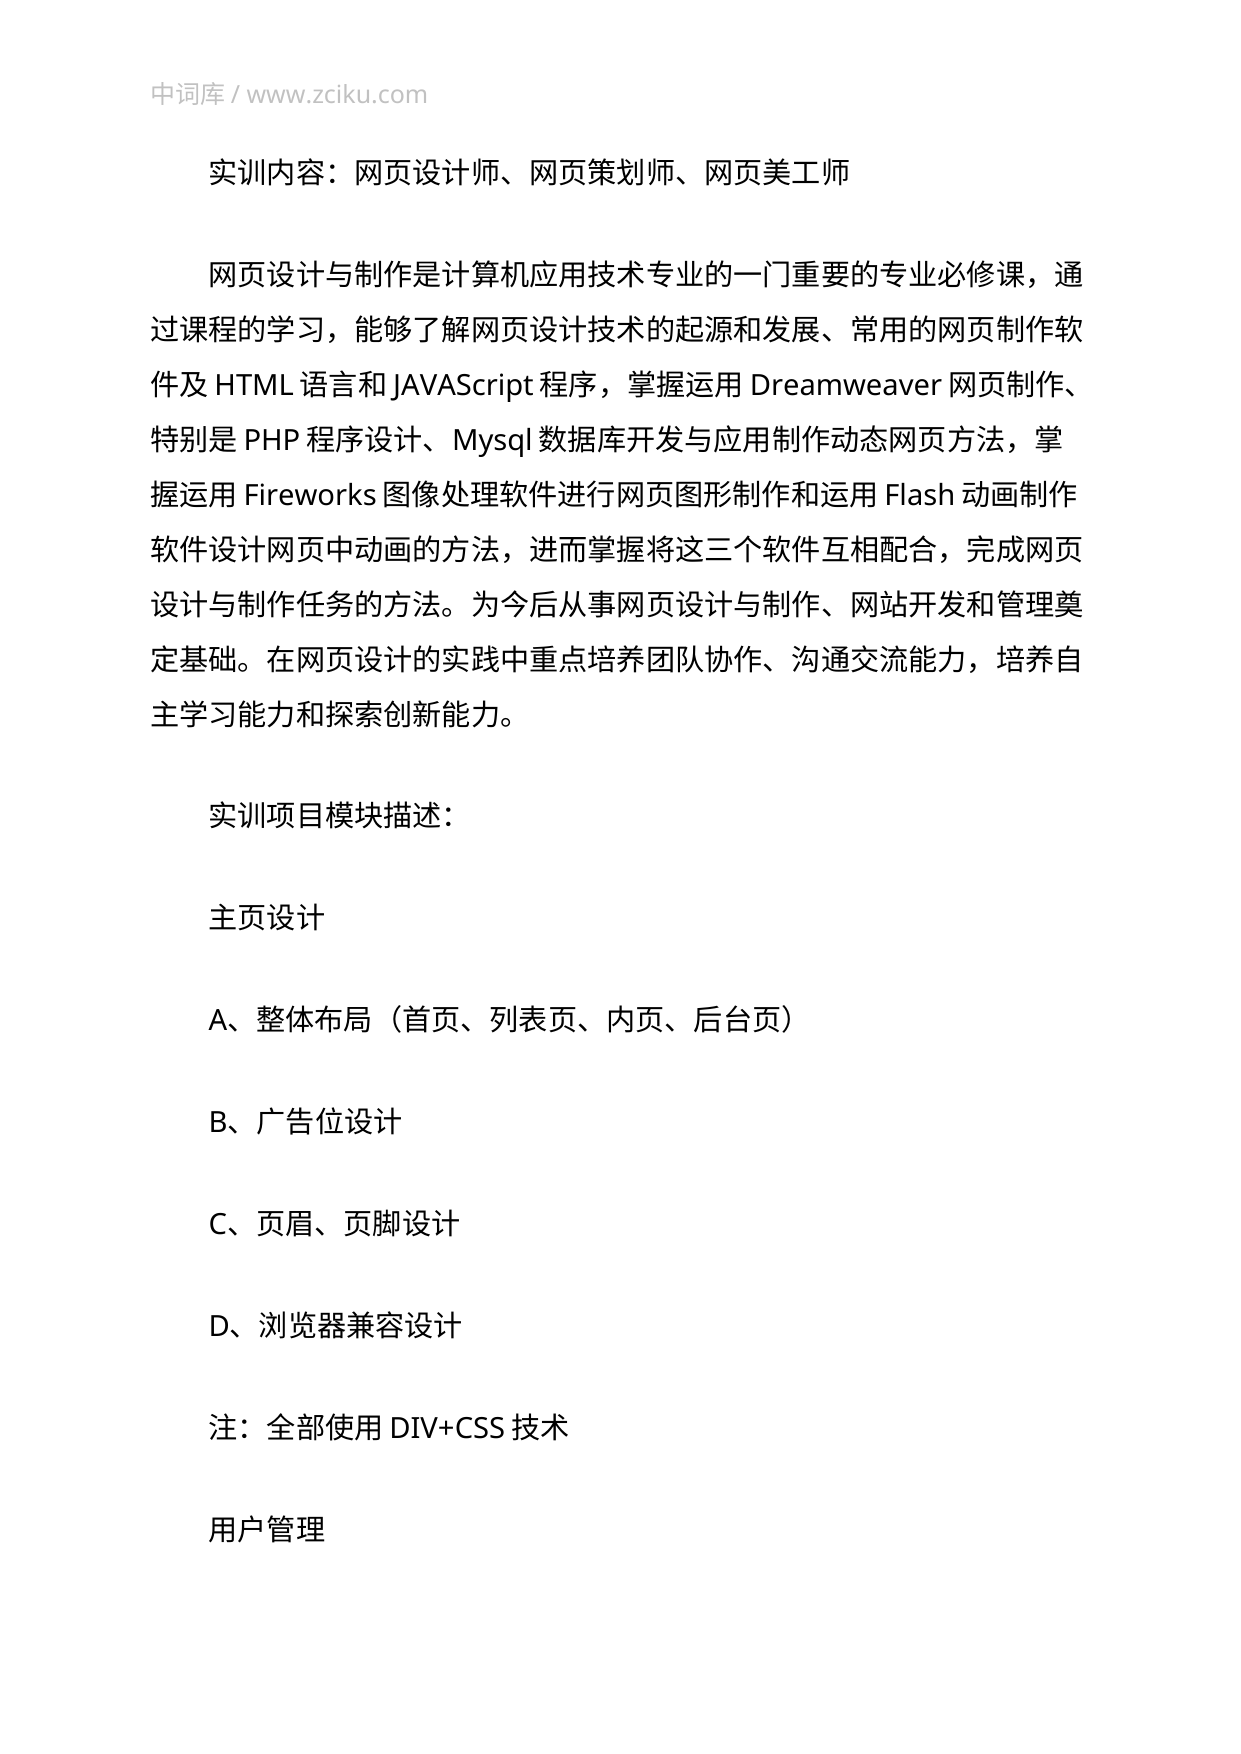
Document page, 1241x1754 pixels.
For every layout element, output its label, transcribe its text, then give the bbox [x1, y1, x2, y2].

text 用户管理 [150, 1506, 1090, 1549]
text 实训内容：网页设计师、网页策划师、网页美工师 [150, 150, 1090, 192]
text B、广告位设计 [150, 1098, 1090, 1141]
text C、页眉、页脚设计 [150, 1201, 1090, 1243]
text 注：全部使用DIV+CSS技术 [150, 1404, 1090, 1447]
text D、浏览器兼容设计 [150, 1302, 1090, 1345]
text 实训项目模块描述： [150, 793, 1090, 835]
text A、整体布局（首页、列表页、内页、后台页） [150, 997, 1090, 1039]
text 网页设计与制作是计算机应用技术专业的一门重要的专业必修课，通过课程的学习，能够了解网页设计技术的起源和发展、常用的网页制作软件及HTML语言和JAVAScript程序，掌握运用Dreamweaver网页制作、特别是PHP程序设计、Mysql数据库开发与应用制作动态网页方法，掌握运用Fireworks图像处理软件进行网页图形制作和运用Flash动画制作软件设计网页中动画的方法，进而掌握将这三个软件互相配合，完成网页设计与制作任务的方法。为今后从事网页设计与制作、网站开发和管理奠定基础。在网页设计的实践中重点培养团队协作、沟通交流能力，培养自主学习能力和探索创新能力。 [150, 252, 1090, 733]
text 主页设计 [150, 895, 1090, 937]
